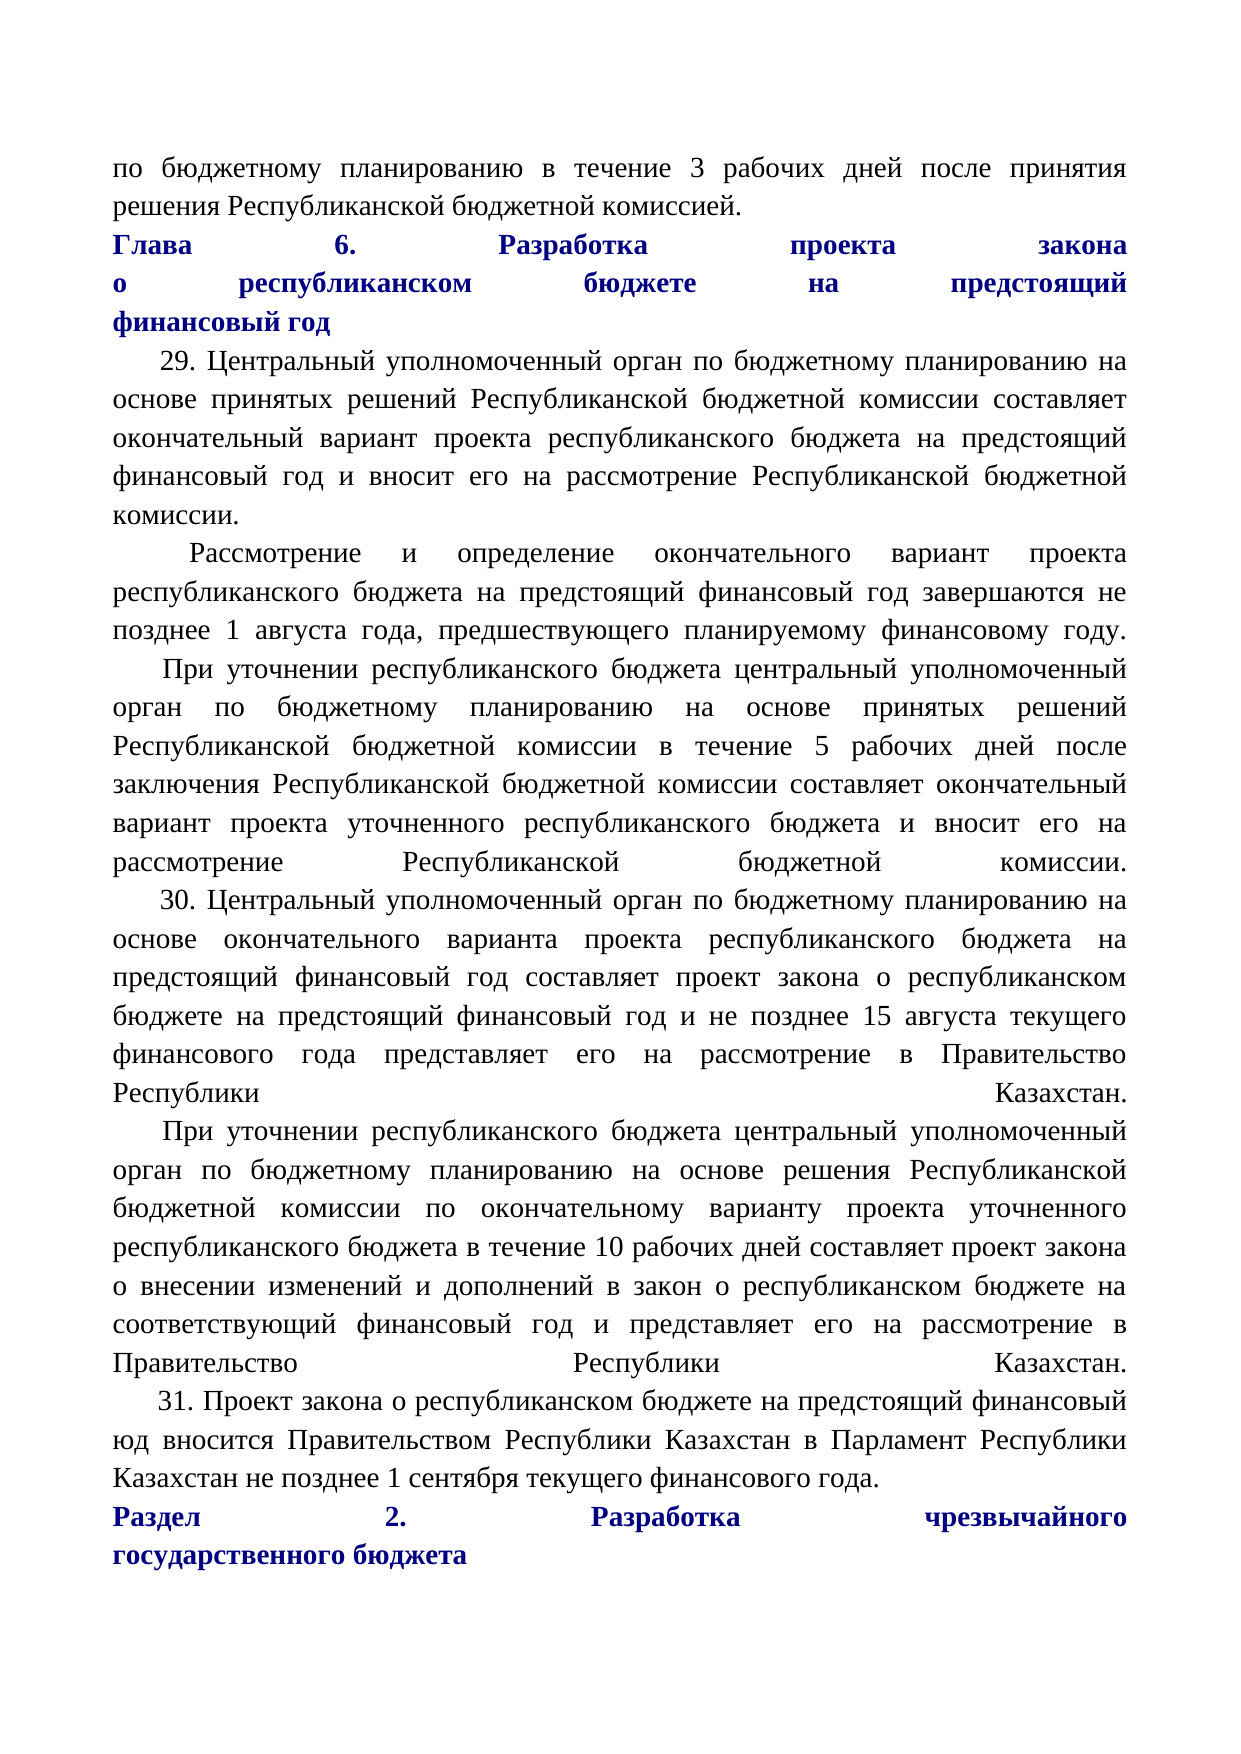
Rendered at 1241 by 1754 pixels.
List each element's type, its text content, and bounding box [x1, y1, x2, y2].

text Глава 6. Разработка проекта закона о республиканском бюджете на предстоящий финансовый год [112, 227, 1128, 338]
text Раздел 2. Разработка чрезвычайного государственного бюджета [112, 1499, 1128, 1571]
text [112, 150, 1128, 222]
text 29. Центральный уполномоченный орган по бюджетному планированию на основе принятых решений Республиканской бюджетной комиссии составляет окончательный вариант проекта республиканского бюджета на предстоящий финансовый год и вносит его на рассмотрение Республиканской бюджетной комиссии. Рассмотрение и определение окончательного вариант проекта республиканского бюджета на предстоящий финансовый год завершаются не позднее 1 августа года, предшествующего планируемому финансовому году. При уточнении республиканского бюджета центральный уполномоченный орган по бюджетному планированию на основе принятых решений Республиканской бюджетной комиссии в течение 5 рабочих дней после заключения Республиканской бюджетной комиссии составляет окончательный вариант проекта уточненного республиканского бюджета и вносит его на рассмотрение Республиканской бюджетной комиссии. 30. Центральный уполномоченный орган по бюджетному планированию на основе окончательного варианта проекта республиканского бюджета на предстоящий финансовый год составляет проект закона о республиканском бюджете на предстоящий финансовый год и не позднее 15 августа текущего финансового года представляет его на рассмотрение в Правительство Республики Казахстан. При уточнении республиканского бюджета центральный уполномоченный орган по бюджетному планированию на основе решения Республиканской бюджетной комиссии по окончательному варианту проекта уточненного республиканского бюджета в течение 10 рабочих дней составляет проект закона о внесении изменений и дополнений в закон о республиканском бюджете на соответствующий финансовый год и представляет его на рассмотрение в Правительство Республики Казахстан. 31. Проект закона о республиканском бюджете на предстоящий финансовый юд вносится Правительством Республики Казахстан в Парламент Республики Казахстан не позднее 1 сентября текущего финансового года. [112, 343, 1128, 1494]
